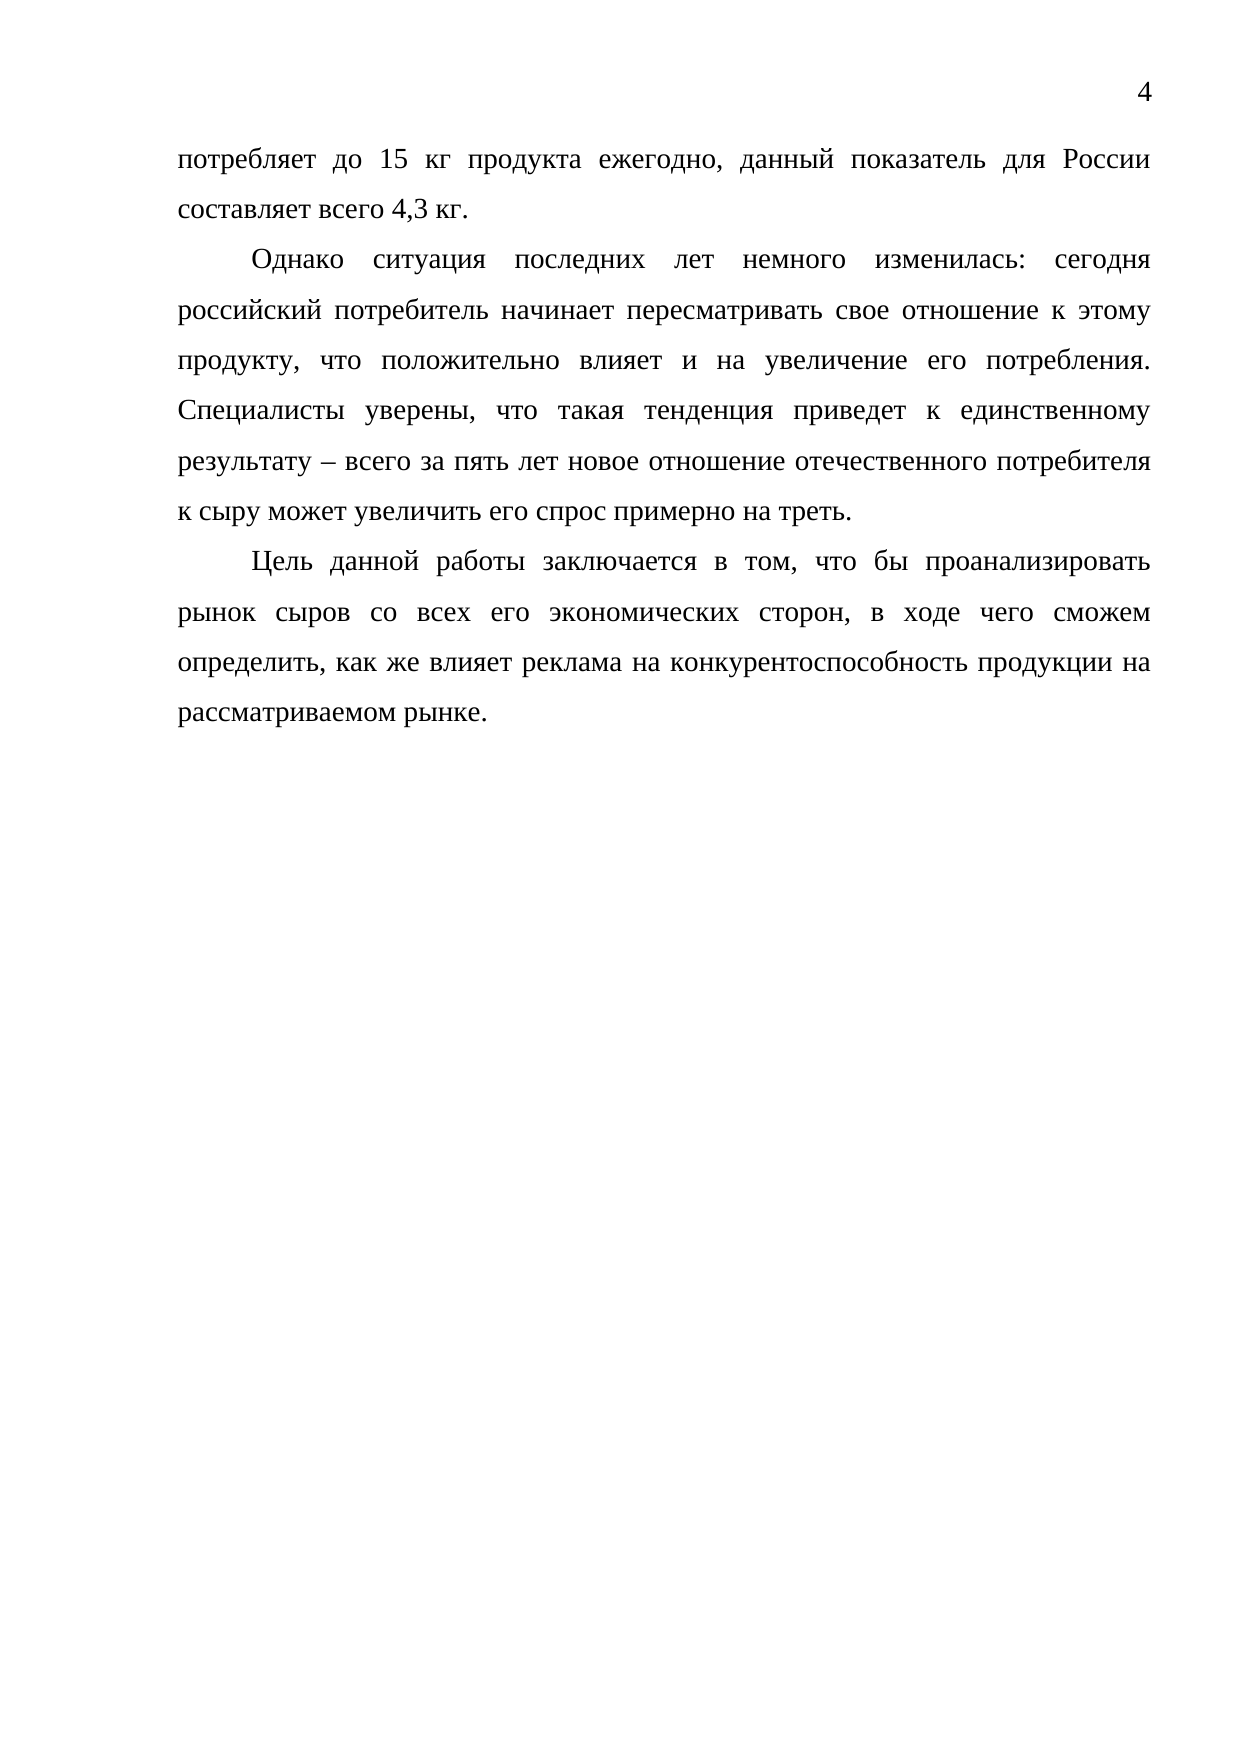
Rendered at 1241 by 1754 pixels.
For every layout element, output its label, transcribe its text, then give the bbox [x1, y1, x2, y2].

text Цель данной работы заключается в том, что бы проанализировать рынок сыров со всех его экономических сторон, в ходе чего сможем определить, как же влияет реклама на конкурентоспособность продукции на рассматриваемом рынке. [177, 543, 1152, 728]
text Однако ситуация последних лет немного изменилась: сегодня российский потребитель начинает пересматривать свое отношение к этому продукту, что положительно влияет и на увеличение его потребления. Специалисты уверены, что такая тенденция приведет к единственному результату – всего за пять лет новое отношение отечественного потребителя к сыру может увеличить его спрос примерно на треть. [177, 241, 1152, 527]
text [177, 141, 1152, 225]
